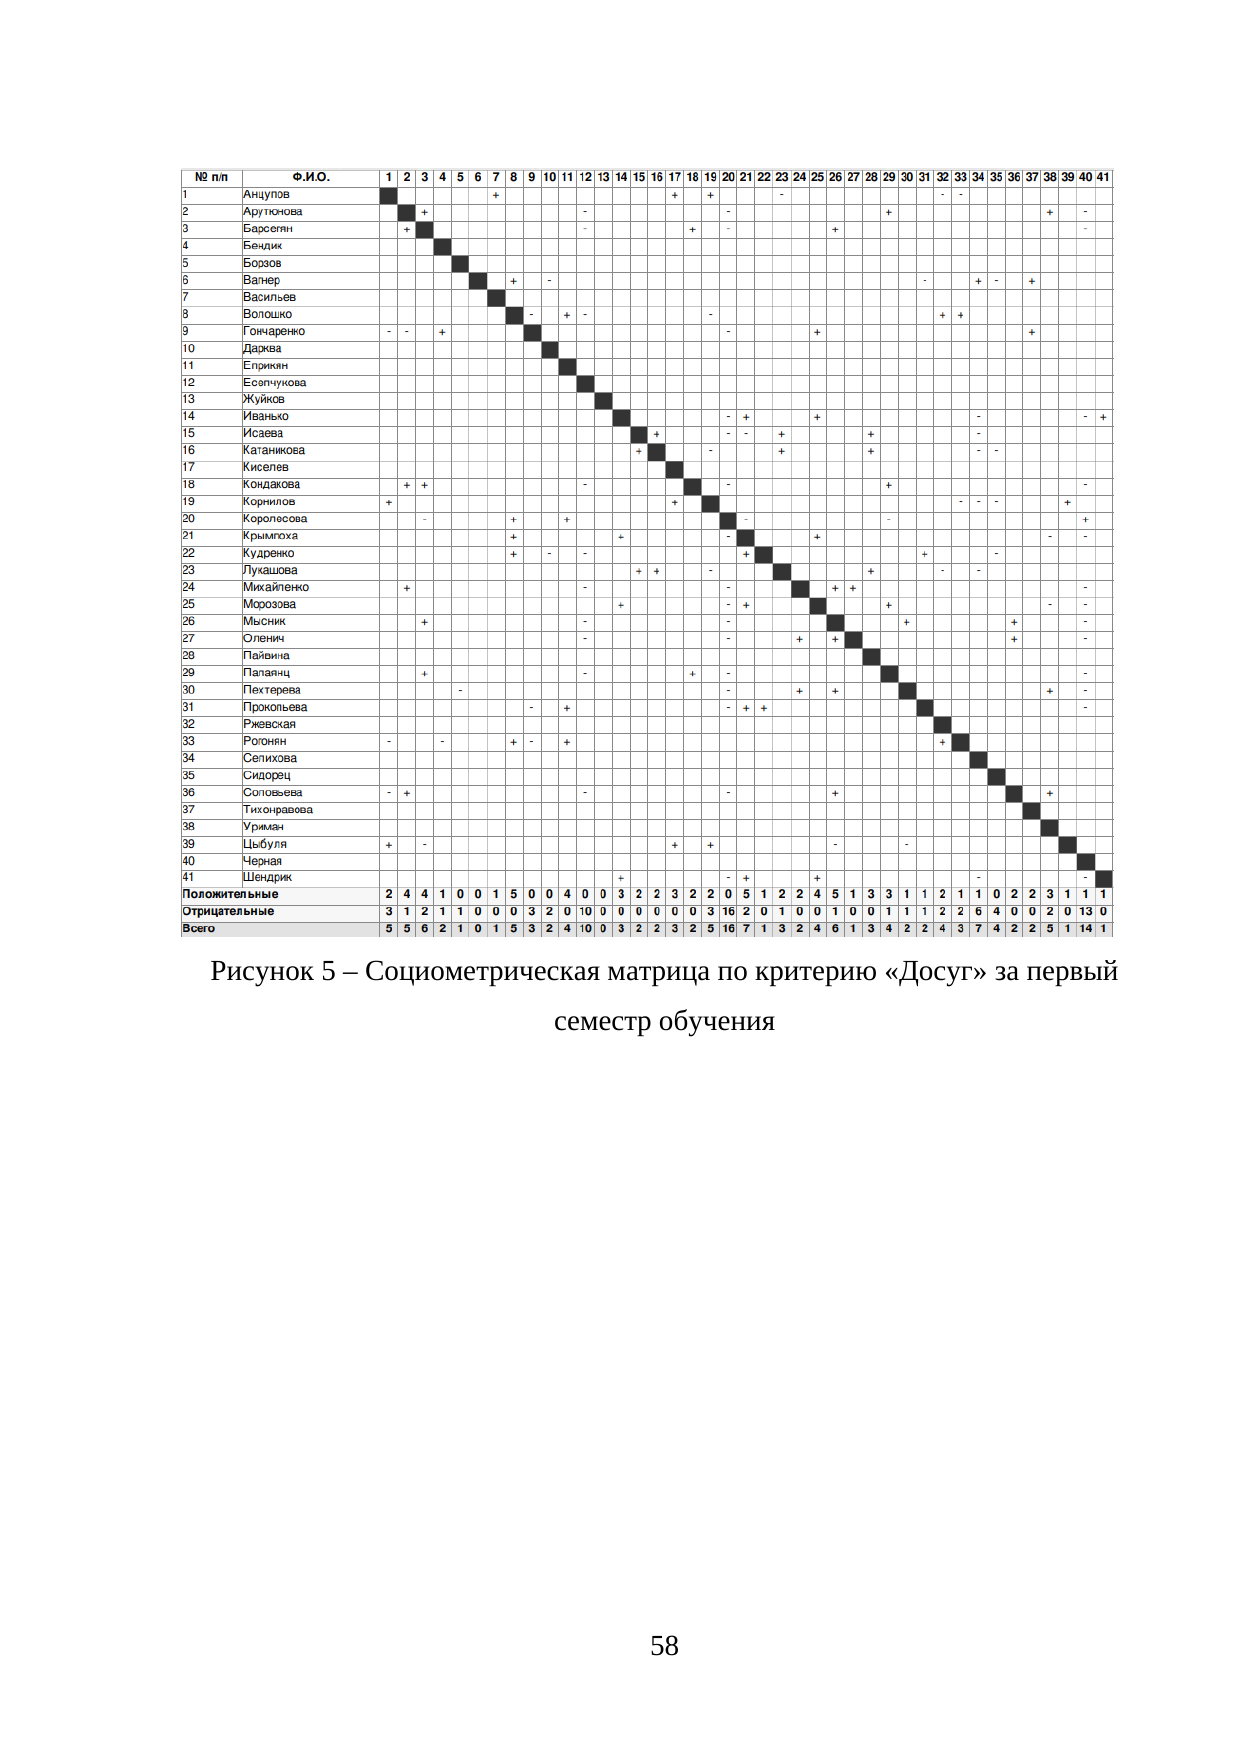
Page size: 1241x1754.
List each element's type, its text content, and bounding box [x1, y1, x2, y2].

text Рисунок 5 – Социометрическая матрица по критерию «Досуг» за первый семестр обучения [177, 953, 1152, 1037]
picture [177, 168, 1116, 937]
